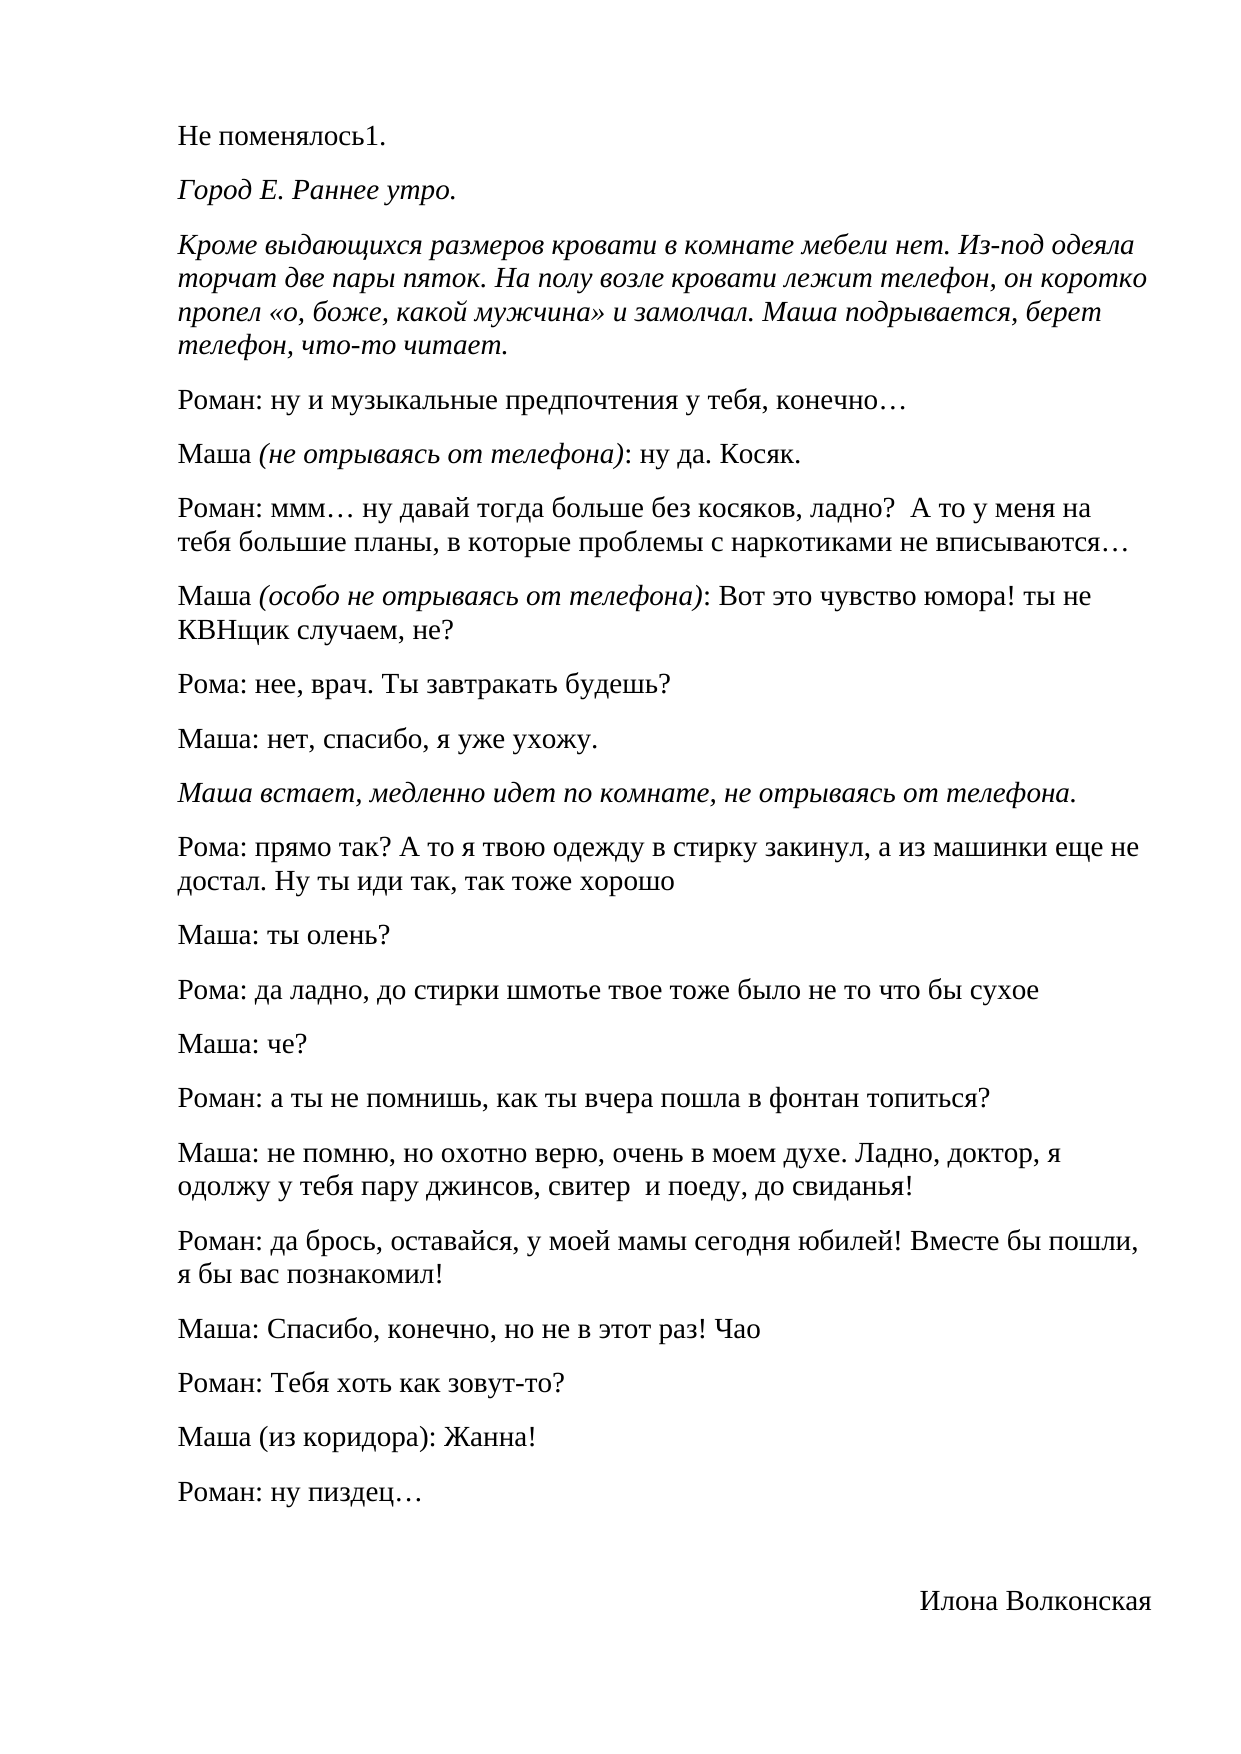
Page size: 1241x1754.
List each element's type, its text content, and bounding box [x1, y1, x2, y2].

text Маша (не отрываясь от телефона): ну да. Косяк. [177, 436, 1152, 470]
text Маша (из коридора): Жанна! [177, 1419, 1152, 1453]
text Роман: ну и музыкальные предпочтения у тебя, конечно… [177, 382, 1152, 415]
text Маша: не помню, но охотно верю, очень в моем духе. Ладно, доктор, я одолжу у тебя пару джинсов, свитер и поеду, до свиданья! [177, 1135, 1152, 1202]
text Роман: ммм… ну давай тогда больше без косяков, ладно? А то у меня на тебя большие планы, в которые проблемы с наркотиками не вписываются… [177, 491, 1152, 558]
text Рома: прямо так? А то я твою одежду в стирку закинул, а из машинки еще не достал. Ну ты иди так, так тоже хорошо [177, 829, 1152, 897]
text Город Е. Раннее утро. [177, 172, 1152, 206]
text Рома: да ладно, до стирки шмотье твое тоже было не то что бы сухое [177, 972, 1152, 1005]
text Маша: ты олень? [177, 917, 1152, 951]
text Роман: Тебя хоть как зовут-то? [177, 1365, 1152, 1399]
text Маша встает, медленно идет по комнате, не отрываясь от телефона. [177, 775, 1152, 809]
text Рома: нее, врач. Ты завтракать будешь? [177, 666, 1152, 700]
text Роман: а ты не помнишь, как ты вчера пошла в фонтан топиться? [177, 1081, 1152, 1114]
text Роман: да брось, оставайся, у моей мамы сегодня юбилей! Вместе бы пошли, я бы вас познакомил! [177, 1223, 1152, 1290]
text Роман: ну пиздец… [177, 1474, 1152, 1507]
text Илона Волконская [177, 1583, 1152, 1616]
text Не поменялось1. [177, 118, 1152, 152]
text Маша (особо не отрываясь от телефона): Вот это чувство юмора! ты не КВНщик случаем, не? [177, 578, 1152, 646]
text Кроме выдающихся размеров кровати в комнате мебели нет. Из-под одеяла торчат две пары пяток. На полу возле кровати лежит телефон, он коротко пропел «о, боже, какой мужчина» и замолчал. Маша подрывается, берет телефон, что-то читает. [177, 227, 1152, 361]
text Маша: Спасибо, конечно, но не в этот раз! Чао [177, 1311, 1152, 1344]
text Маша: нет, спасибо, я уже ухожу. [177, 721, 1152, 754]
text Маша: че? [177, 1026, 1152, 1060]
